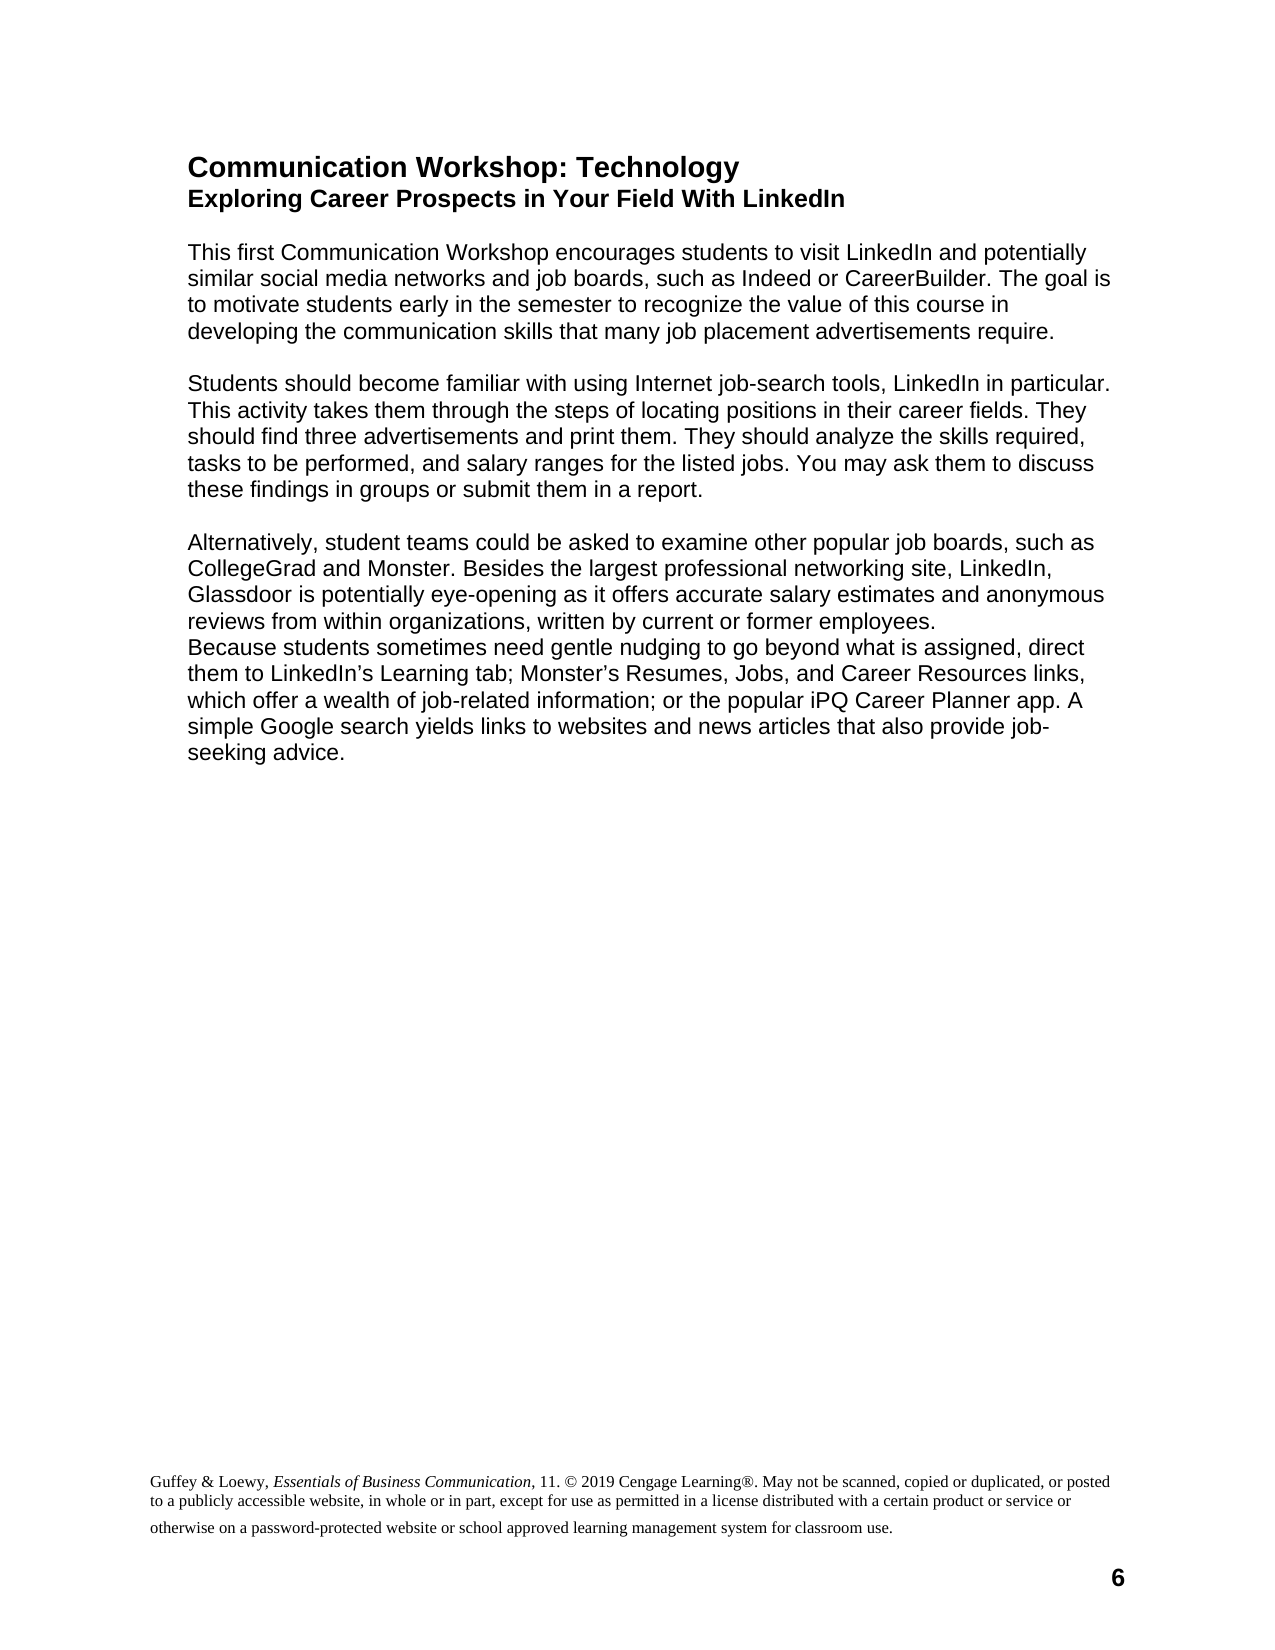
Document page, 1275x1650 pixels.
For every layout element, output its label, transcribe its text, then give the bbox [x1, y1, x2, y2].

text This first Communication Workshop encourages students to visit LinkedIn and potentially similar social media networks and job boards, such as Indeed or CareerBuilder. The goal is to motivate students early in the semester to recognize the value of this course in developing the communication skills that many job placement advertisements require. [187, 239, 1125, 344]
text Communication Workshop: Technology [187, 150, 1125, 183]
text Because students sometimes need gentle nudging to go beyond what is assigned, direct them to LinkedIn’s Learning tab; Monster’s Resumes, Jobs, and Career Resources links, which offer a wealth of job-related information; or the popular iPQ Career Planner app. A simple Google search yields links to websites and news articles that also provide job-seeking advice. [187, 634, 1125, 766]
text Alternatively, student teams could be asked to examine other popular job boards, such as CollegeGrad and Monster. Besides the largest professional networking site, LinkedIn, Glassdoor is potentially eye-opening as it offers accurate salary estimates and anonymous reviews from within organizations, written by current or former employees. [187, 528, 1125, 634]
text Students should become familiar with using Internet job-search tools, LinkedIn in particular. This activity takes them through the steps of locating positions in their career fields. They should find three advertisements and print them. They should analyze the skills required, tasks to be performed, and salary ranges for the listed jobs. You may ask them to discuss these findings in groups or submit them in a report. [187, 370, 1125, 502]
text Exploring Career Prospects in Your Field With LinkedIn [187, 183, 1125, 212]
